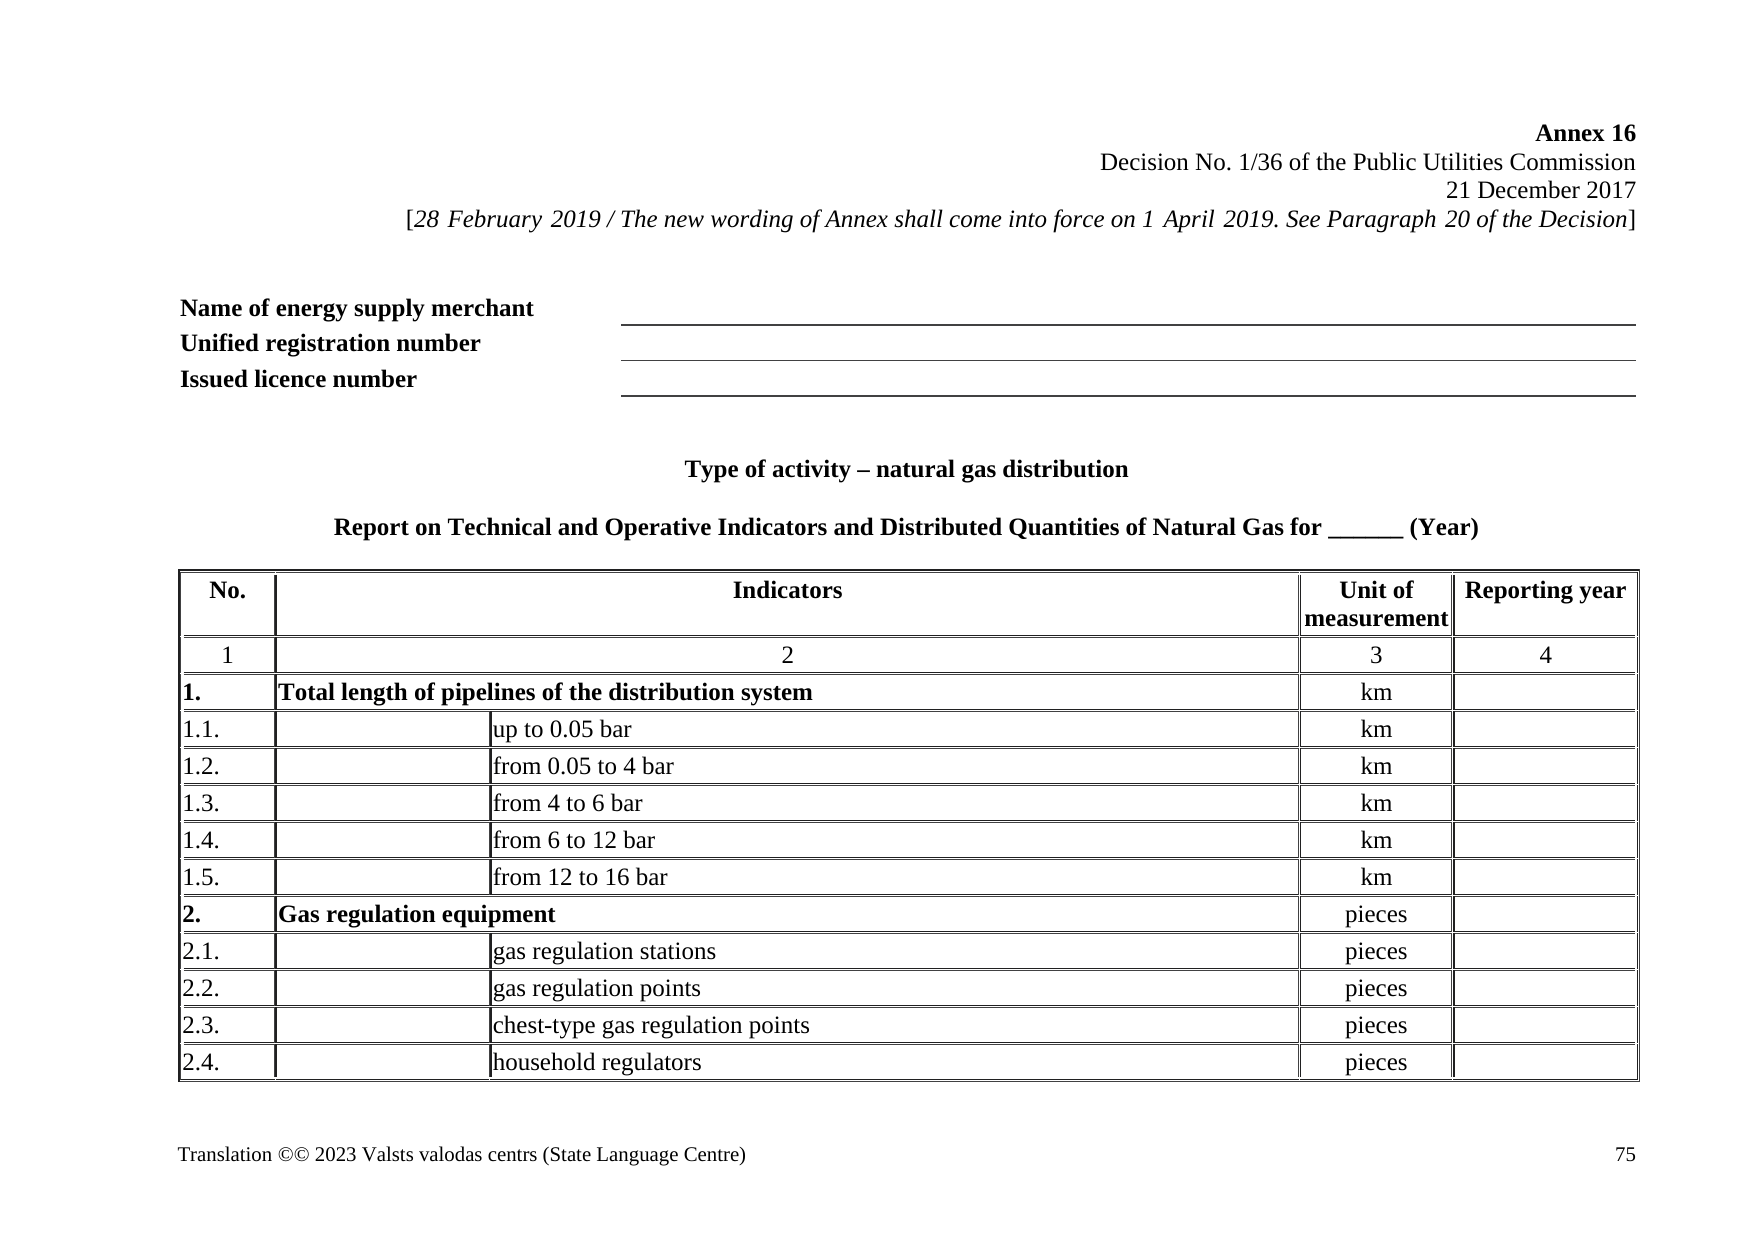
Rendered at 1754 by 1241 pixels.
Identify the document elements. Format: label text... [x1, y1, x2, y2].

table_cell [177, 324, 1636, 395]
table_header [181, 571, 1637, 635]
text 21 December 2017 [177, 176, 1636, 204]
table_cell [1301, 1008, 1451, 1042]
text [28 February 2019 / The new wording of Annex shall come into force on 1 April 2019. See Paragraph 20 of the Decision] [177, 204, 1636, 233]
text Annex 16 [177, 118, 1636, 147]
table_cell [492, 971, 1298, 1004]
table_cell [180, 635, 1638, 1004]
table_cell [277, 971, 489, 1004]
text Type of activity – natural gas distribution [177, 454, 1636, 483]
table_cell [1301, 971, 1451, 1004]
text Decision No. 1/36 of the Public Utilities Commission [177, 147, 1636, 176]
text Report on Technical and Operative Indicators and Distributed Quantities of Natural Gas for ______ (Year) [177, 512, 1636, 540]
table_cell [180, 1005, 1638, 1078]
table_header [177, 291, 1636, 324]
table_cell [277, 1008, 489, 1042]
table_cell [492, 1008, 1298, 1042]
